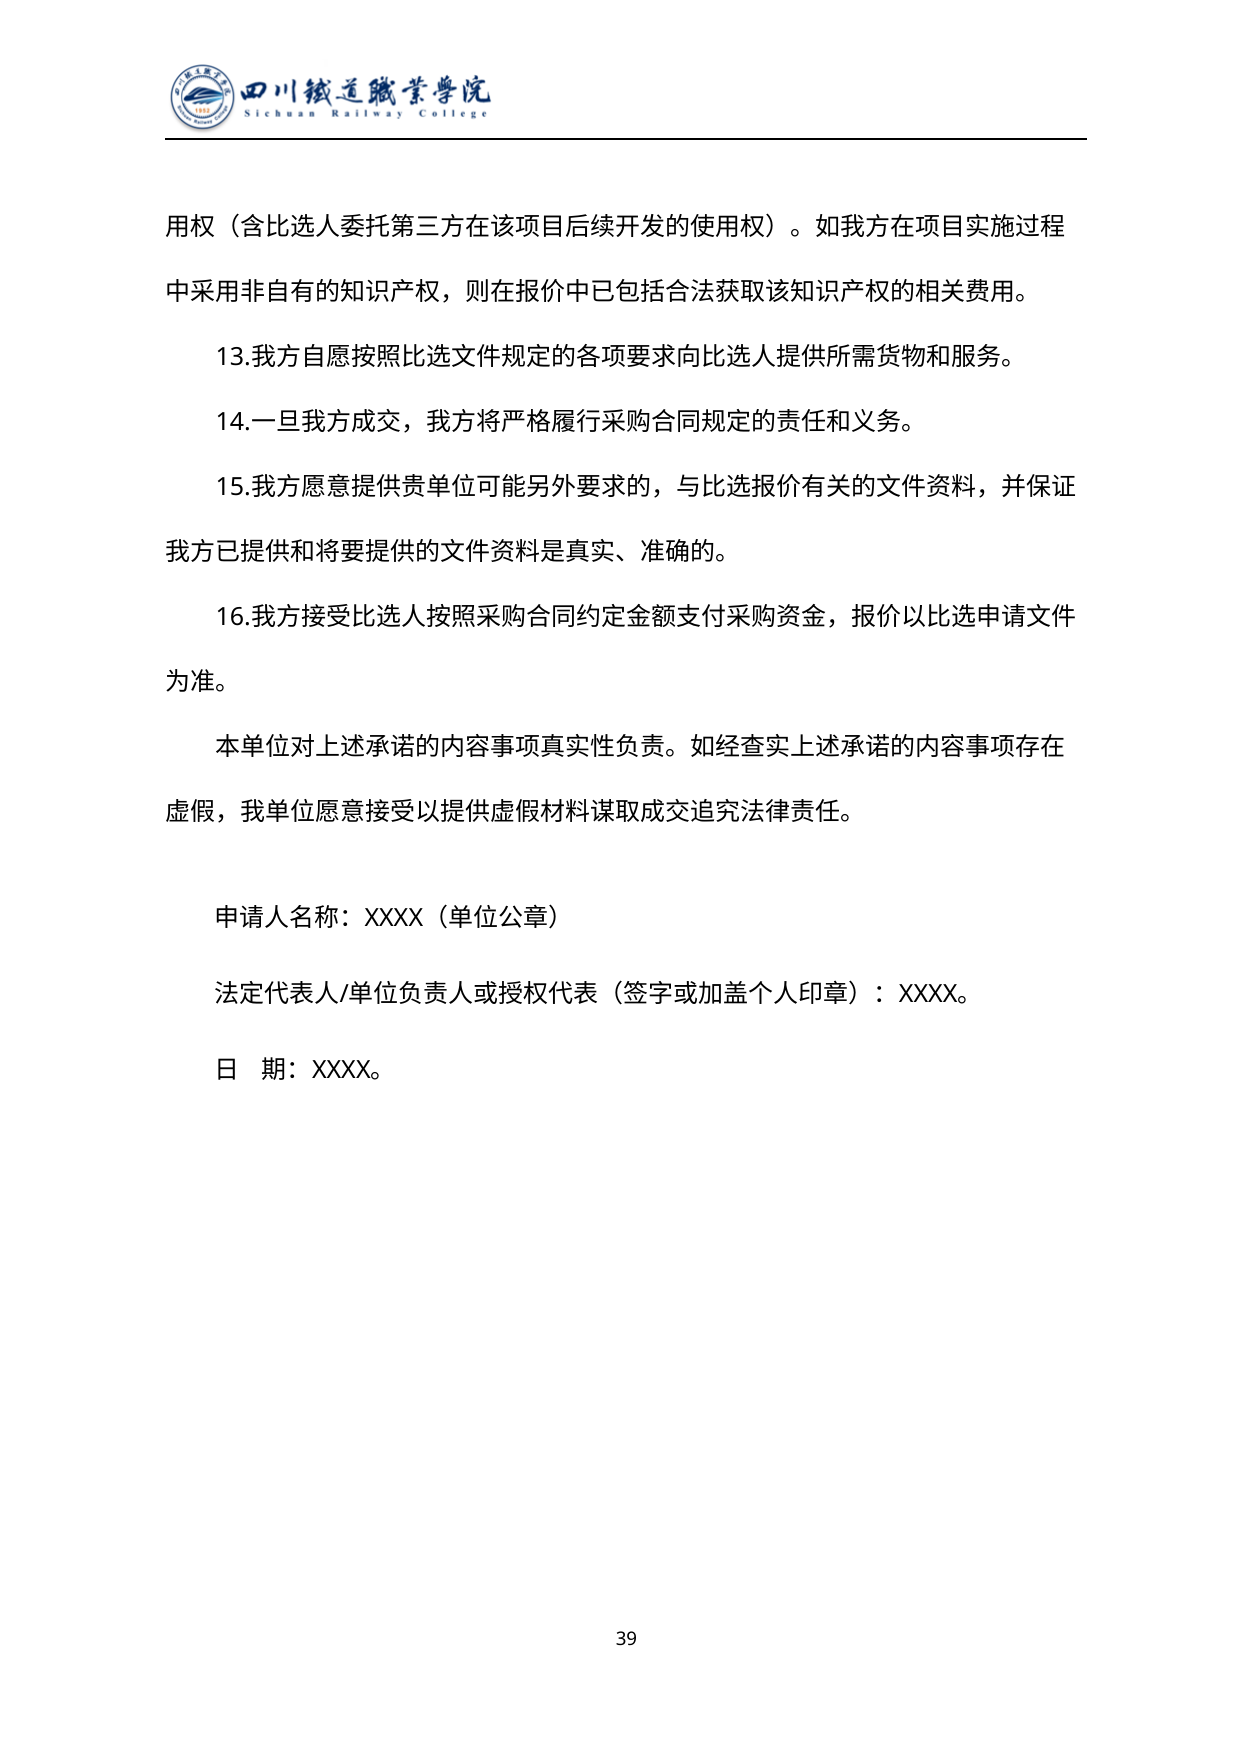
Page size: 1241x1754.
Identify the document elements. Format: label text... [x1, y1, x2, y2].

text 法定代表人/单位负责人或授权代表（签字或加盖个人印章）：XXXX。 [165, 959, 1087, 1024]
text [165, 192, 1087, 322]
text 15.我方愿意提供贵单位可能另外要求的，与比选报价有关的文件资料，并保证我方已提供和将要提供的文件资料是真实、准确的。 [165, 452, 1087, 582]
text 日 期：XXXX。 [165, 1035, 1087, 1100]
text 14.一旦我方成交，我方将严格履行采购合同规定的责任和义务。 [165, 387, 1087, 452]
text 本单位对上述承诺的内容事项真实性负责。如经查实上述承诺的内容事项存在虚假，我单位愿意接受以提供虚假材料谋取成交追究法律责任。 [165, 712, 1087, 842]
picture [165, 59, 497, 136]
text 申请人名称：XXXX（单位公章） [165, 883, 1087, 948]
text 13.我方自愿按照比选文件规定的各项要求向比选人提供所需货物和服务。 [165, 322, 1087, 387]
text 16.我方接受比选人按照采购合同约定金额支付采购资金，报价以比选申请文件为准。 [165, 582, 1087, 712]
